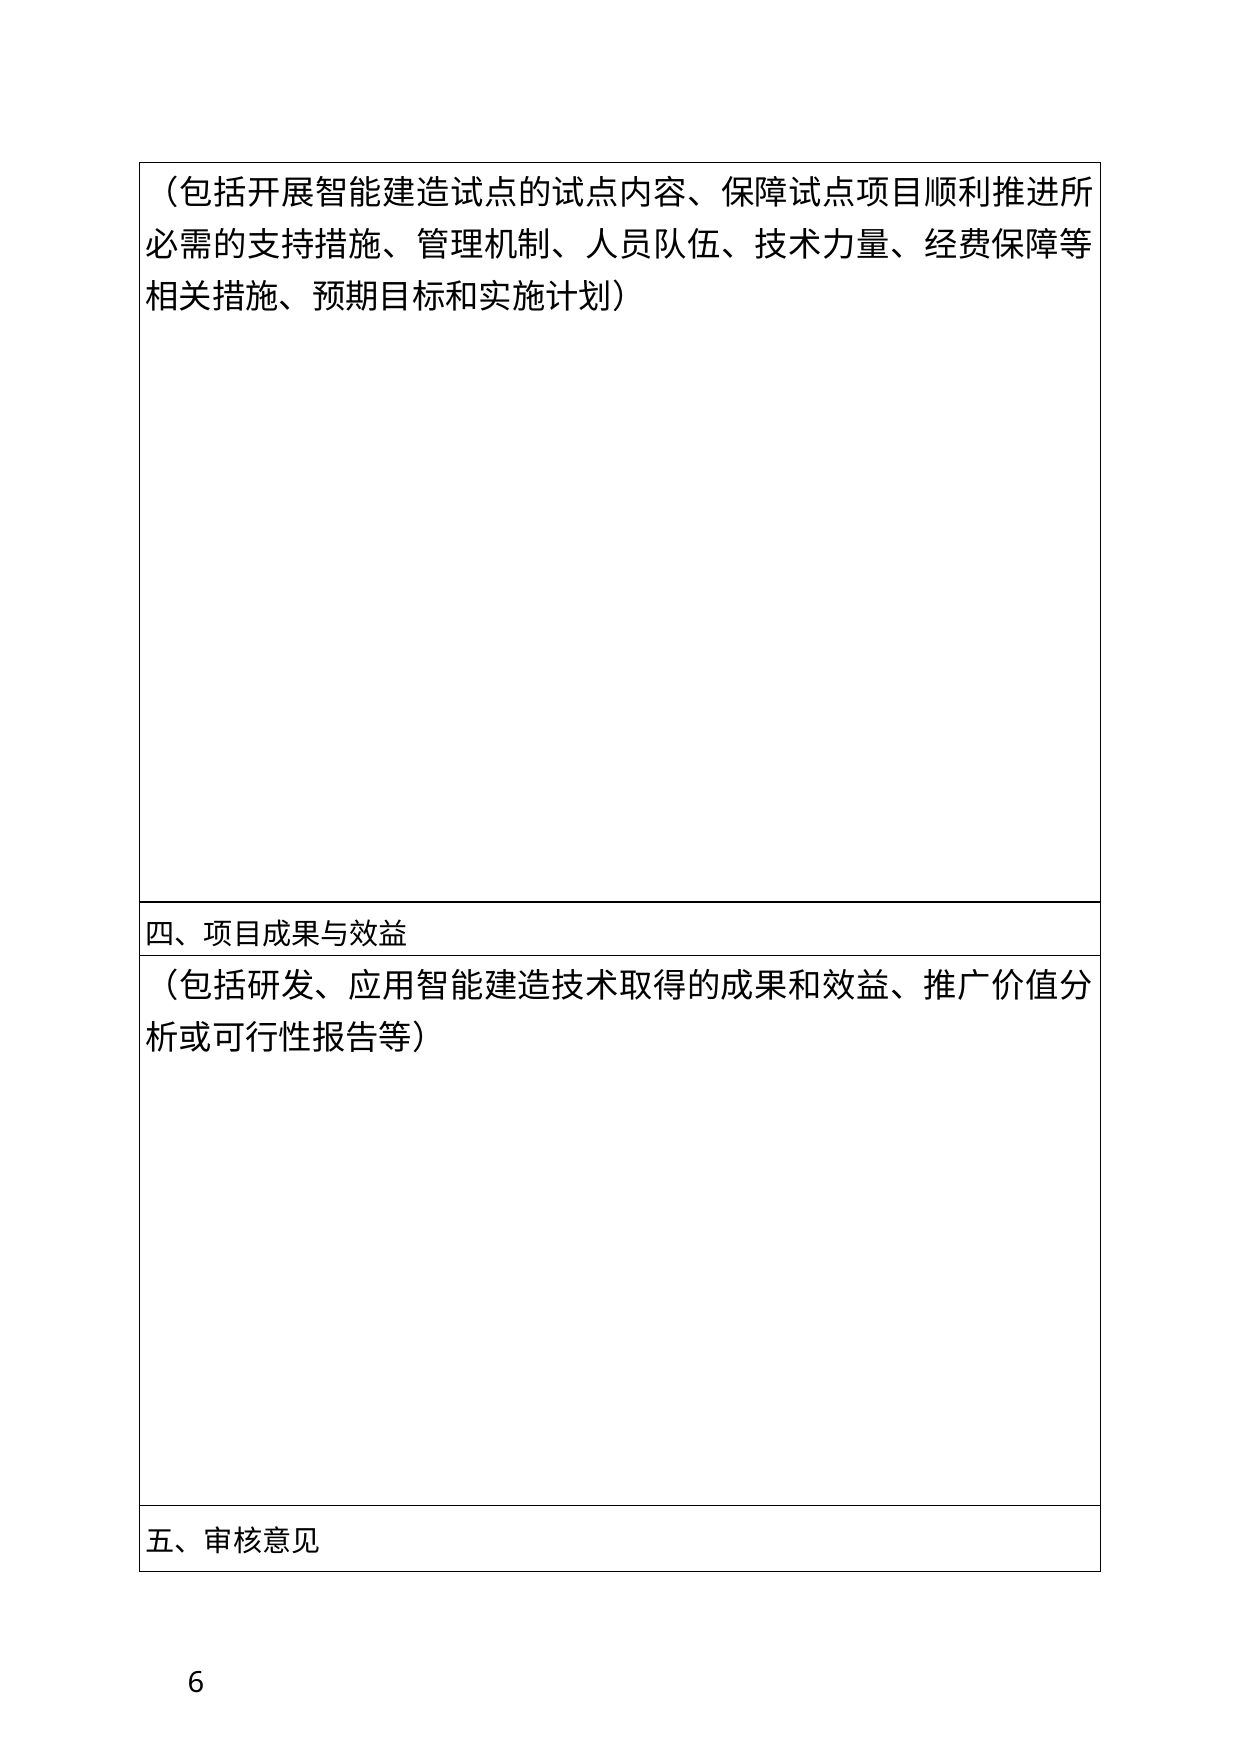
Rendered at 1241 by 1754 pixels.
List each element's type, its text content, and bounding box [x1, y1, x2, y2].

table_cell （包括研发、应用智能建造技术取得的成果和效益、推广价值分析或可行性报告等） [140, 956, 1100, 1505]
table_cell 五、审核意见 [140, 1506, 1100, 1571]
table_cell （包括开展智能建造试点的试点内容、保障试点项目顺利推进所必需的支持措施、管理机制、人员队伍、技术力量、经费保障等相关措施、预期目标和实施计划） [140, 163, 1100, 901]
table_cell 四、项目成果与效益 [140, 903, 1100, 954]
